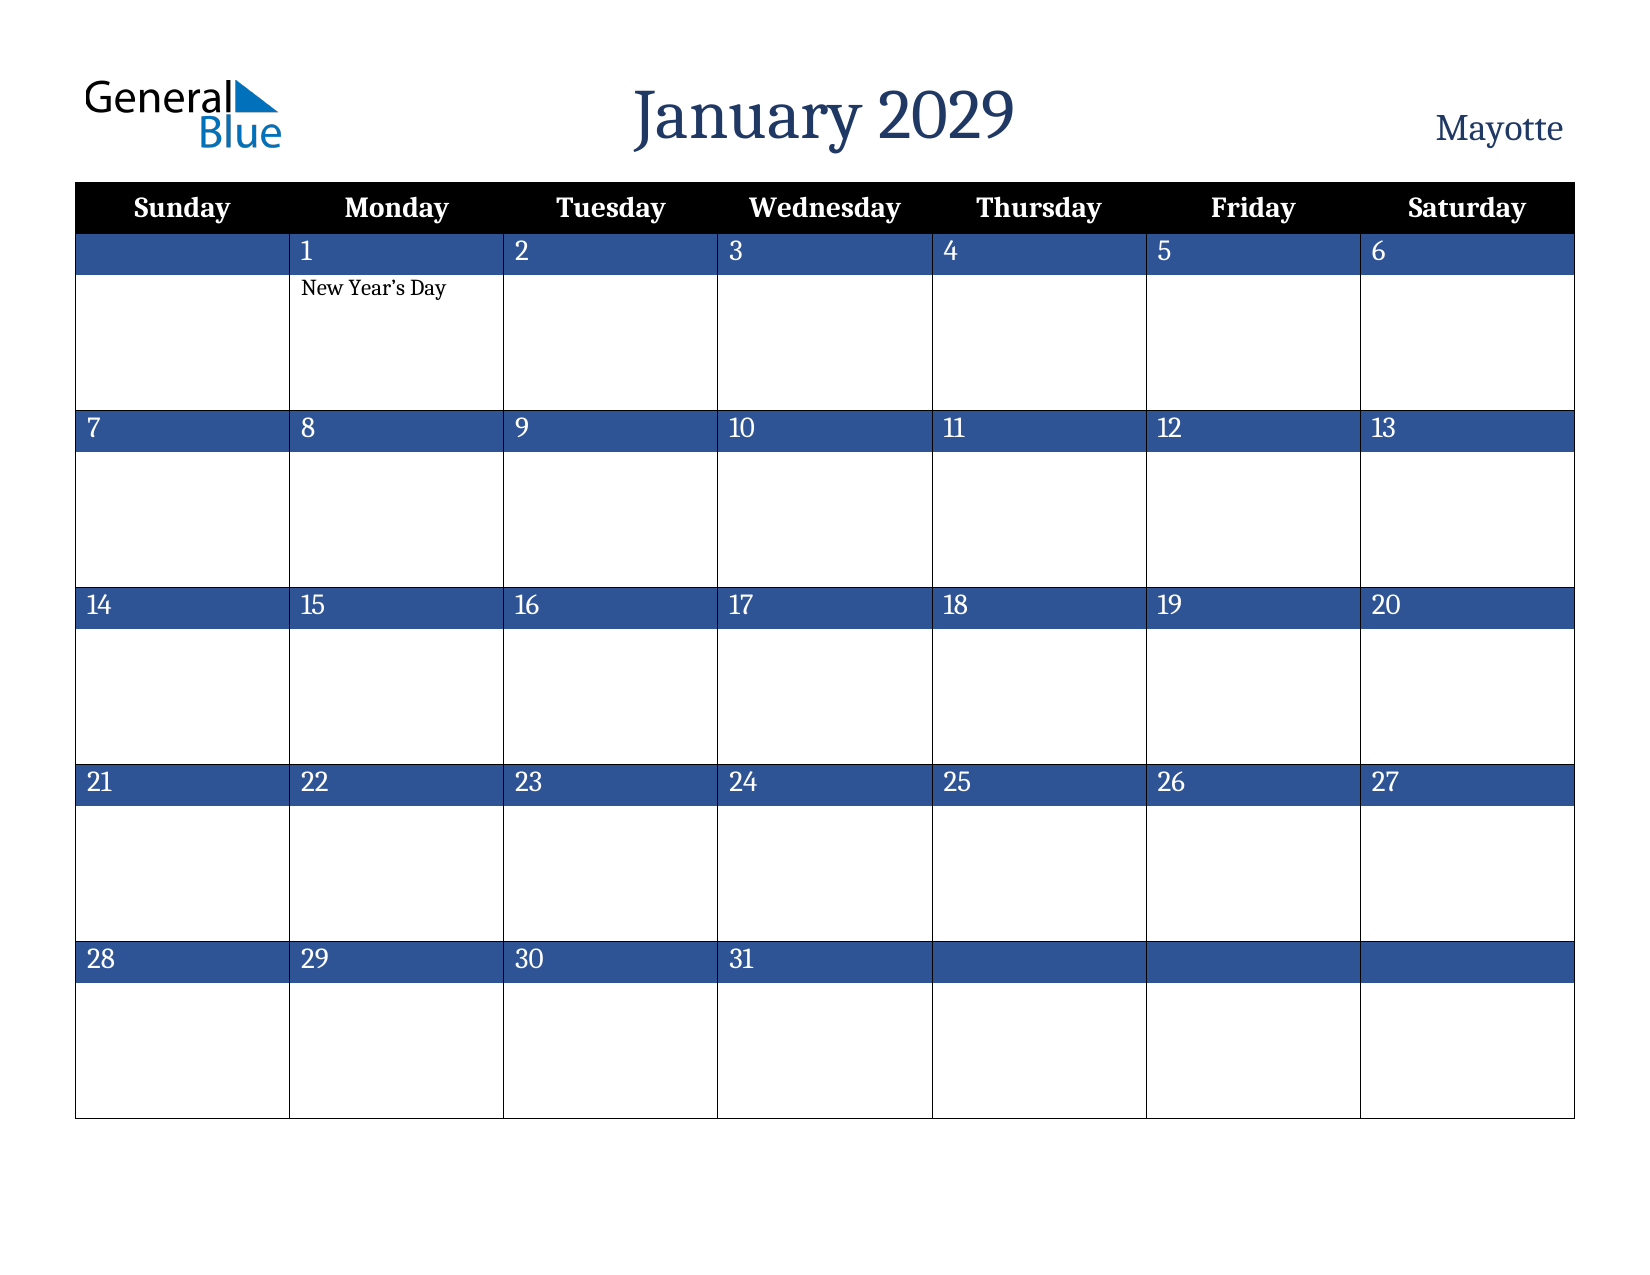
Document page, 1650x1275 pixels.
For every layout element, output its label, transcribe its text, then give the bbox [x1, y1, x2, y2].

table_cell [504, 806, 717, 941]
picture [86, 80, 281, 148]
table_cell Friday [1147, 183, 1360, 233]
table_cell [718, 983, 932, 1118]
table_cell Tuesday [504, 183, 717, 233]
table_header Mayotte [1146, 75, 1574, 182]
table_cell [933, 806, 1146, 941]
table_cell [504, 629, 717, 764]
table_cell Sunday [76, 183, 289, 233]
table_cell [933, 983, 1146, 1118]
table_cell [718, 452, 932, 587]
table_cell [933, 629, 1146, 764]
table_cell [76, 983, 289, 1118]
table_cell 18 [933, 588, 1146, 629]
table_cell [76, 275, 289, 410]
table_cell [1361, 806, 1574, 941]
table_cell 15 [290, 588, 503, 629]
table_cell [290, 983, 503, 1118]
table_cell 6 [1361, 234, 1574, 275]
table_cell [718, 629, 932, 764]
table_cell [76, 806, 289, 941]
table_header January 2029 [504, 75, 1146, 182]
table_cell 8 [290, 411, 503, 452]
table_cell [1361, 275, 1574, 410]
table_cell 19 [1147, 588, 1360, 629]
table_cell [1147, 806, 1360, 941]
table_cell [504, 275, 717, 410]
table_cell Monday [290, 183, 503, 233]
table_cell [290, 806, 503, 941]
table_cell 2 [504, 234, 717, 275]
table_cell 31 [718, 942, 932, 983]
table_cell [933, 452, 1146, 587]
table_cell 5 [1147, 234, 1360, 275]
table_cell 11 [933, 411, 1146, 452]
table_cell 23 [504, 765, 717, 806]
table_cell 7 [76, 411, 289, 452]
table_cell 21 [76, 765, 289, 806]
table_cell [1147, 452, 1360, 587]
table_cell 10 [718, 411, 932, 452]
table_cell [1361, 629, 1574, 764]
table_cell [76, 234, 289, 275]
table_cell 30 [504, 942, 717, 983]
table_cell 26 [1147, 765, 1360, 806]
table_cell [718, 806, 932, 941]
table_cell [933, 942, 1146, 983]
table_cell Saturday [1361, 183, 1574, 233]
table_cell New Year’s Day [290, 275, 503, 410]
table_cell 14 [76, 588, 289, 629]
table_cell 17 [718, 588, 932, 629]
table_cell 4 [933, 234, 1146, 275]
table_cell 16 [504, 588, 717, 629]
table_cell [1147, 275, 1360, 410]
table_cell 1 [290, 234, 503, 275]
table_cell 28 [76, 942, 289, 983]
table_cell Wednesday [718, 183, 932, 233]
table_cell [76, 452, 289, 587]
table_cell [1147, 983, 1360, 1118]
table_cell [504, 452, 717, 587]
table_header [76, 75, 503, 182]
table_cell 3 [718, 234, 932, 275]
table_cell 9 [504, 411, 717, 452]
table_cell Thursday [933, 183, 1146, 233]
table_cell [1361, 942, 1574, 983]
table_cell 25 [933, 765, 1146, 806]
table_cell 20 [1361, 588, 1574, 629]
table_cell 13 [1361, 411, 1574, 452]
table_cell 27 [1361, 765, 1574, 806]
table_cell [504, 983, 717, 1118]
table_cell 24 [718, 765, 932, 806]
table_cell [1361, 983, 1574, 1118]
table_cell 22 [290, 765, 503, 806]
table_cell [1361, 452, 1574, 587]
table_cell [718, 275, 932, 410]
table_cell [290, 629, 503, 764]
table_cell [76, 629, 289, 764]
table_cell 29 [290, 942, 503, 983]
table_cell [290, 452, 503, 587]
table_cell 12 [1147, 411, 1360, 452]
table_cell [1147, 629, 1360, 764]
table_cell [1147, 942, 1360, 983]
table_cell [933, 275, 1146, 410]
